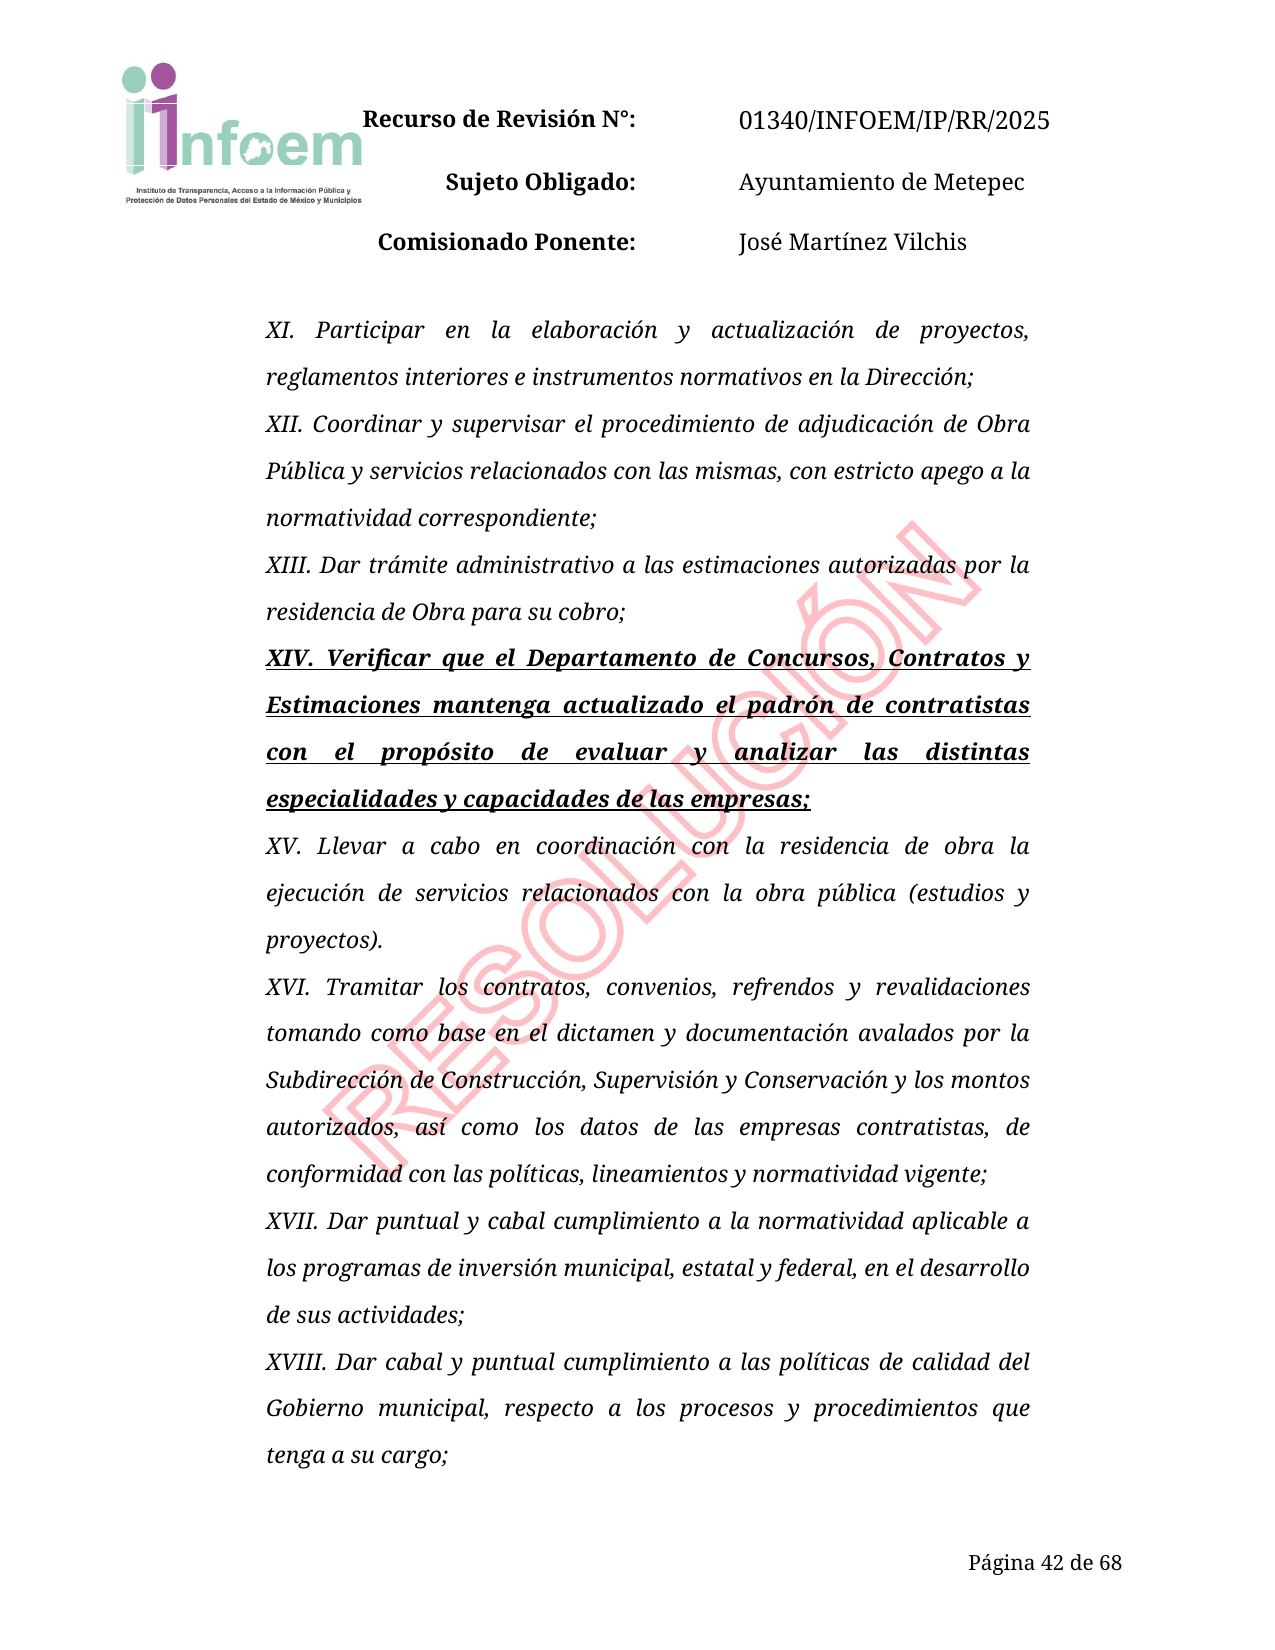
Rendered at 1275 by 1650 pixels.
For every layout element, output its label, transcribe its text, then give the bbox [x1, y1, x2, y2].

text XVII. Dar puntual y cabal cumplimiento a la normatividad aplicable a los programas de inversión municipal, estatal y federal, en el desarrollo de sus actividades; [266, 1205, 1033, 1330]
text XIV. Verificar que el Departamento de Concursos, Contratos y Estimaciones mantenga actualizado el padrón de contratistas con el propósito de evaluar y analizar las distintas especialidades y capacidades de las empresas; [266, 642, 1033, 814]
picture [3, 2, 1268, 1650]
text XIII. Dar trámite administrativo a las estimaciones autorizadas por la residencia de Obra para su cobro; [266, 549, 1033, 627]
text XI. Participar en la elaboración y actualización de proyectos, reglamentos interiores e instrumentos normativos en la Dirección; [266, 314, 1033, 392]
text XII. Coordinar y supervisar el procedimiento de adjudicación de Obra Pública y servicios relacionados con las mismas, con estricto apego a la normatividad correspondiente; [266, 408, 1033, 533]
text XVI. Tramitar los contratos, convenios, refrendos y revalidaciones tomando como base en el dictamen y documentación avalados por la Subdirección de Construcción, Supervisión y Conservación y los montos autorizados, así como los datos de las empresas contratistas, de conformidad con las políticas, lineamientos y normatividad vigente; [266, 971, 1033, 1189]
text XVIII. Dar cabal y puntual cumplimiento a las políticas de calidad del Gobierno municipal, respecto a los procesos y procedimientos que tenga a su cargo; [266, 1346, 1033, 1471]
text XV. Llevar a cabo en coordinación con la residencia de obra la ejecución de servicios relacionados con la obra pública (estudios y proyectos). [266, 830, 1033, 955]
